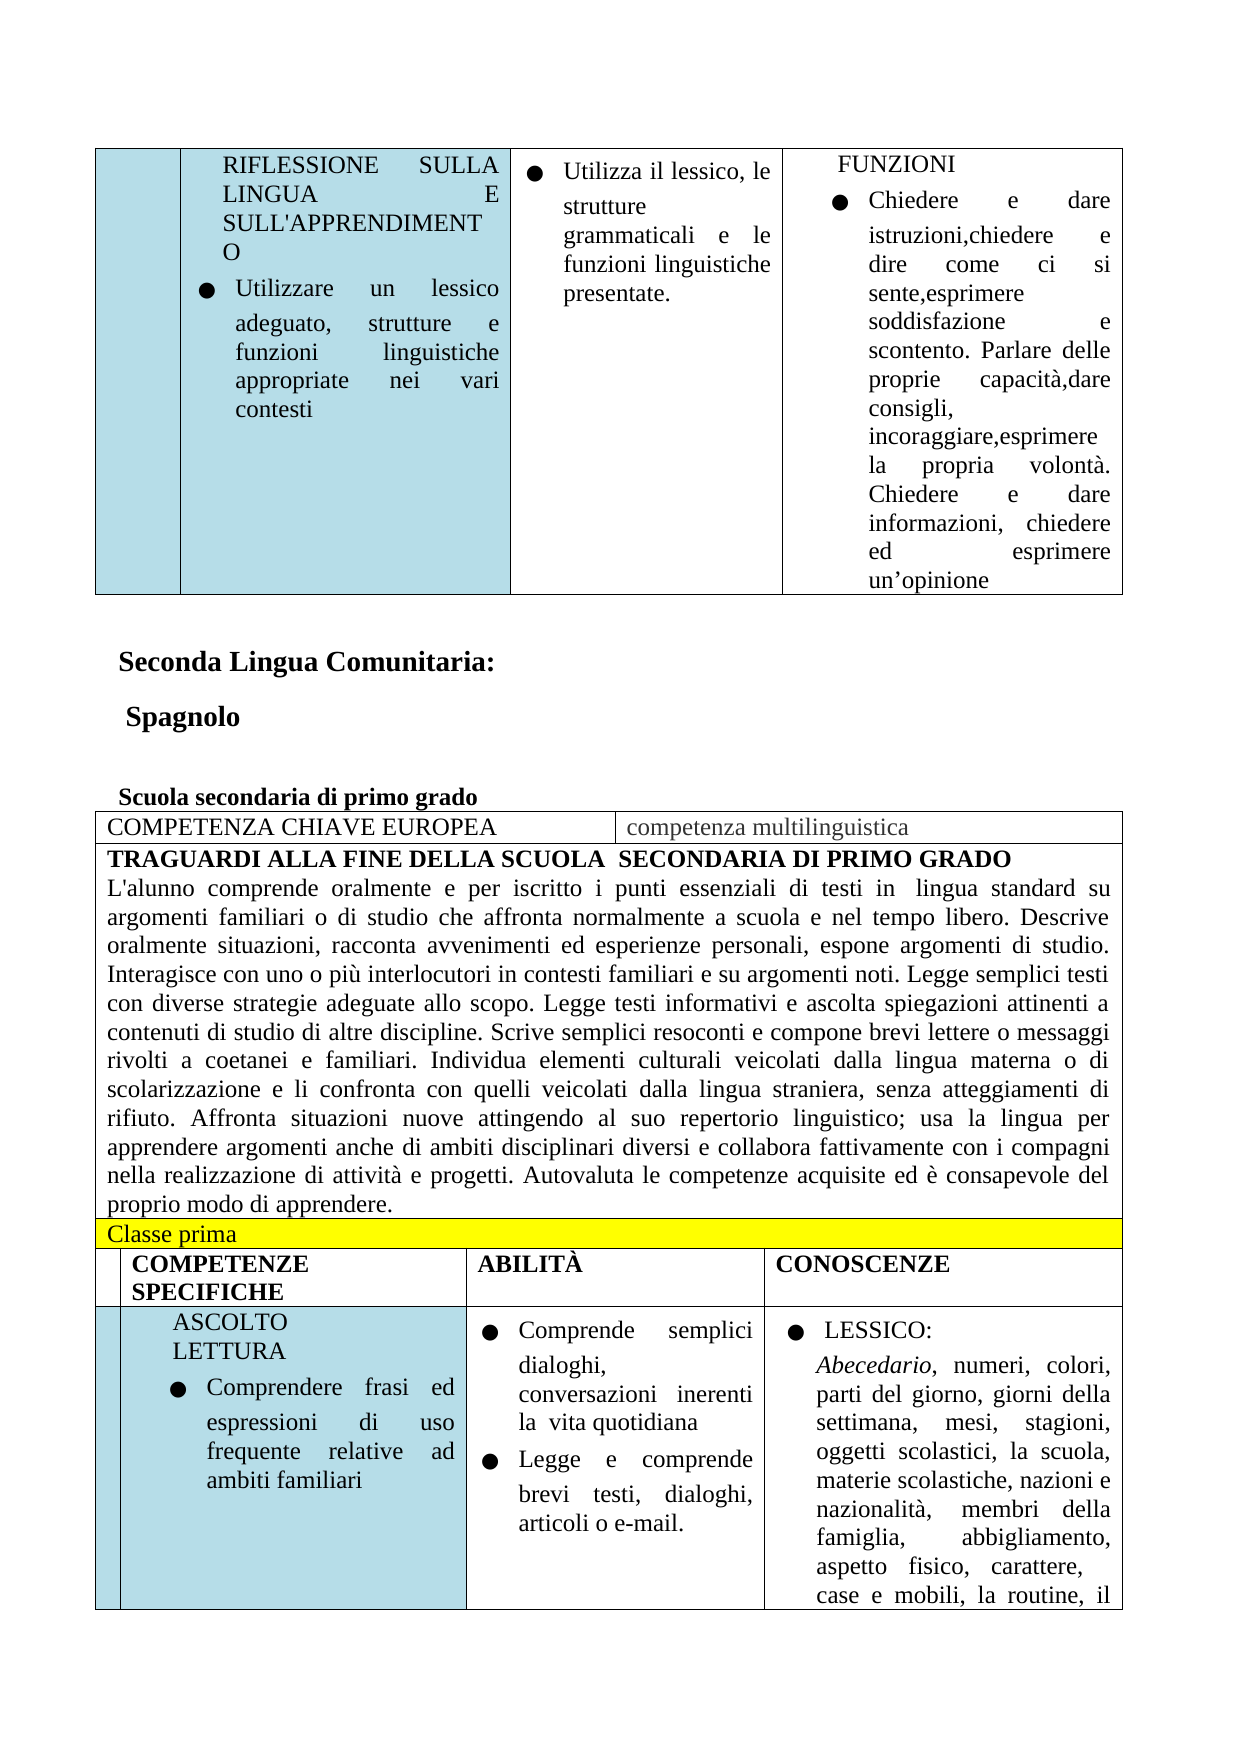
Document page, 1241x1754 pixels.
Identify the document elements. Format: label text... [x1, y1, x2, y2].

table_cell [765, 1307, 1122, 1609]
table_cell Classe prima [96, 1219, 1122, 1248]
text Scuola secondaria di primo grado [118, 782, 1122, 811]
table_header COMPETENZA CHIAVE EUROPEA [96, 812, 615, 843]
table_cell RIFLESSIONE SULLA LINGUA E SULL'APPRENDIMENTO Utilizzare un lessico adeguato, strutture e funzioni linguistiche appropriate nei vari contesti [181, 149, 510, 594]
table_cell [96, 149, 180, 594]
table_cell Utilizza il lessico, le strutture grammaticali e le funzioni linguistiche presentate. [511, 149, 782, 594]
table_cell TRAGUARDI ALLA FINE DELLA SCUOLA SECONDARIA DI PRIMO GRADO L'alunno comprende oralmente e per iscritto i punti essenziali di testi in lingua standard su argomenti familiari o di studio che affronta normalmente a scuola e nel tempo libero. Descrive oralmente situazioni, racconta avvenimenti ed esperienze personali, espone argomenti di studio. Interagisce con uno o più interlocutori in contesti familiari e su argomenti noti. Legge semplici testi con diverse strategie adeguate allo scopo. Legge testi informativi e ascolta spiegazioni attinenti a contenuti di studio di altre discipline. Scrive semplici resoconti e compone brevi lettere o messaggi rivolti a coetanei e familiari. Individua elementi culturali veicolati dalla lingua materna o di scolarizzazione e li confronta con quelli veicolati dalla lingua straniera, senza atteggiamenti di rifiuto. Affronta situazioni nuove attingendo al suo repertorio linguistico; usa la lingua per apprendere argomenti anche di ambiti disciplinari diversi e collabora fattivamente con i compagni nella realizzazione di attività e progetti. Autovaluta le competenze acquisite ed è consapevole del proprio modo di apprendere. [96, 844, 1122, 1218]
text Spagnolo [118, 699, 1122, 732]
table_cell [467, 1307, 764, 1609]
table_cell ABILITÀ [467, 1249, 764, 1306]
table_header competenza multilinguistica [616, 812, 1122, 843]
text Seconda Lingua Comunitaria: [118, 644, 1122, 678]
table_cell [121, 1307, 466, 1609]
table_cell [96, 1307, 120, 1609]
table_cell FUNZIONI Chiedere e dare istruzioni,chiedere e dire come ci si sente,esprimere soddisfazione e scontento. Parlare delle proprie capacità,dare consigli, incoraggiare,esprimere la propria volontà. Chiedere e dare informazioni, chiedere ed esprimere un’opinione [783, 149, 1122, 594]
table_cell COMPETENZE SPECIFICHE [121, 1249, 466, 1306]
table_cell CONOSCENZE [765, 1249, 1122, 1306]
table_cell [96, 1249, 120, 1306]
